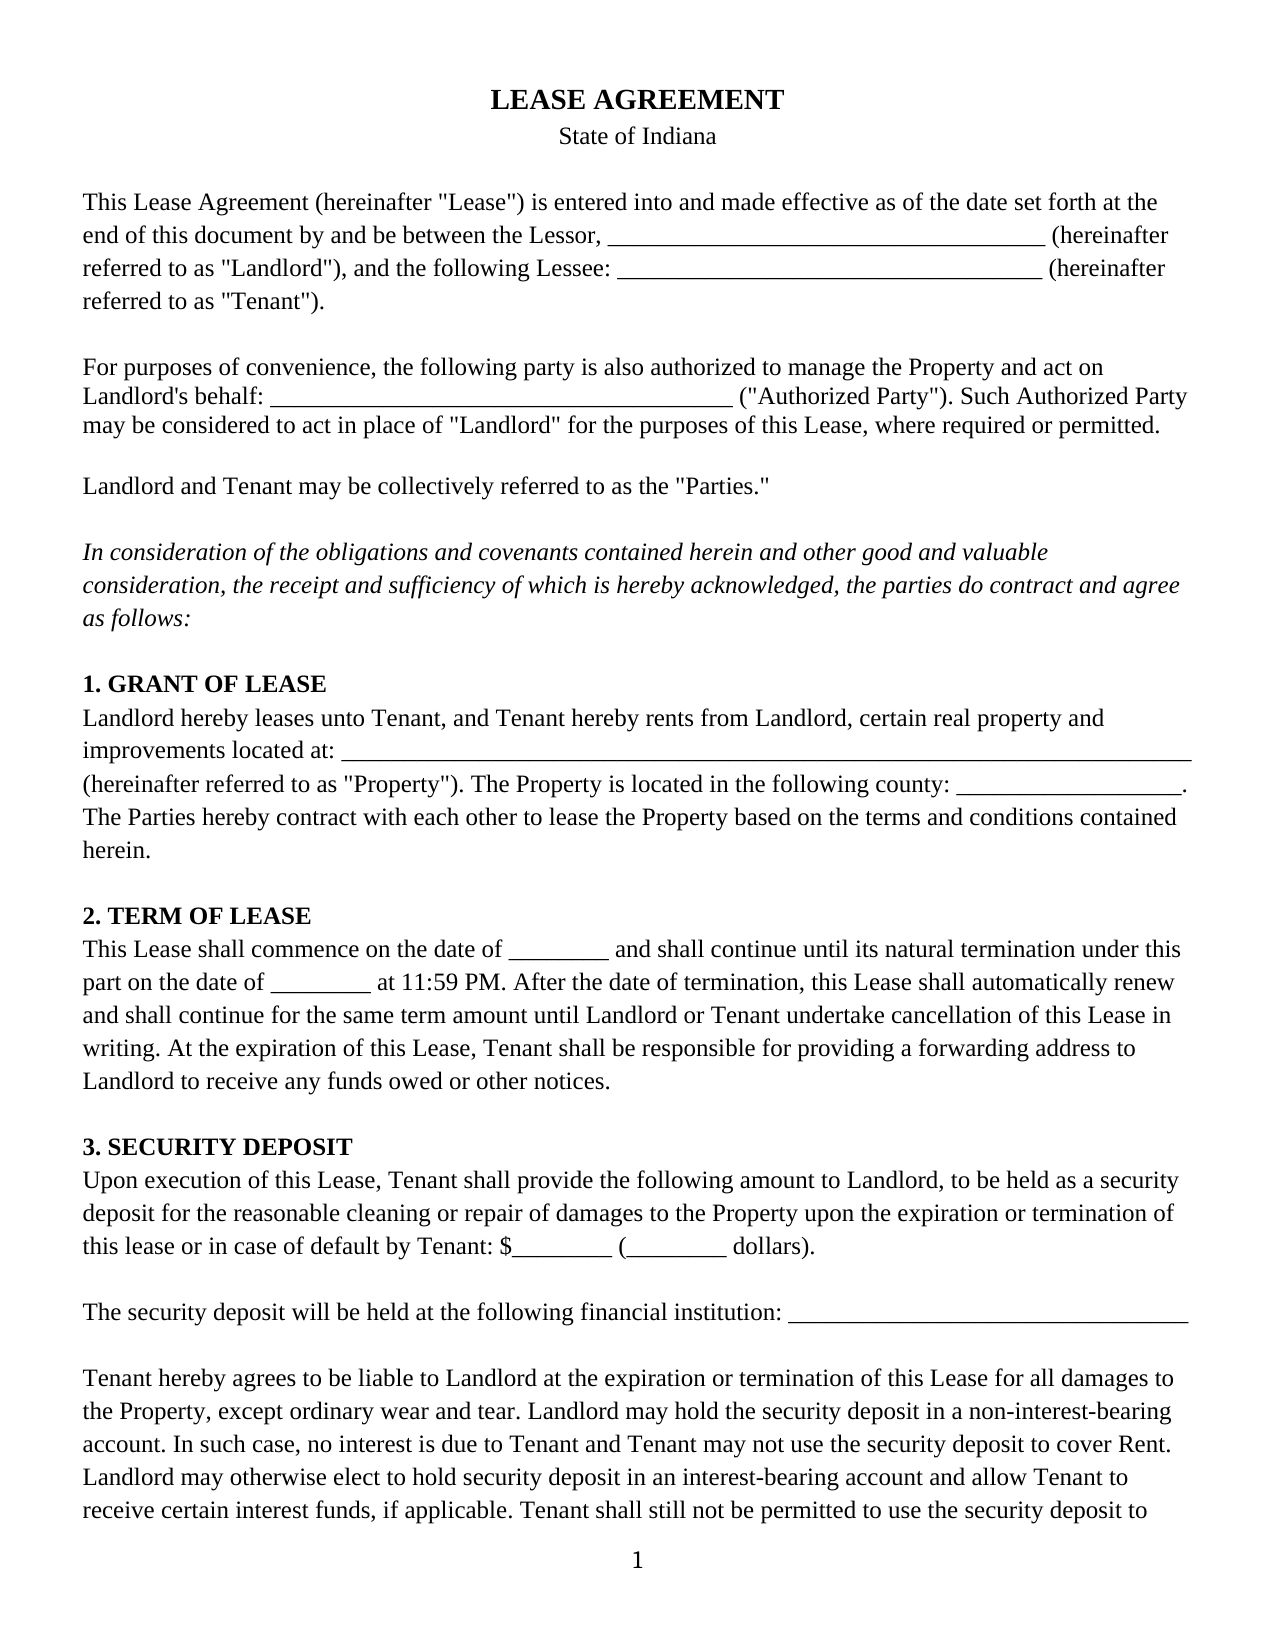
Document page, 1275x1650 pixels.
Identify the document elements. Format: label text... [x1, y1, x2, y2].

text 1. GRANT OF LEASE [82, 669, 1192, 698]
text The security deposit will be held at the following financial institution: ________________________________ [82, 1297, 1192, 1326]
text 3. SECURITY DEPOSIT [82, 1132, 1192, 1161]
text Landlord hereby leases unto Tenant, and Tenant hereby rents from Landlord, certain real property and improvements located at: ____________________________________________________________________ [82, 703, 1192, 764]
text Landlord and Tenant may be collectively referred to as the "Parties." [82, 471, 1192, 500]
text In consideration of the obligations and covenants contained herein and other good and valuable consideration, the receipt and sufficiency of which is hereby acknowledged, the parties do contract and agree as follows: [82, 537, 1192, 632]
text Upon execution of this Lease, Tenant shall provide the following amount to Landlord, to be held as a security deposit for the reasonable cleaning or repair of damages to the Property upon the expiration or termination of this lease or in case of default by Tenant: $________ (________ dollars). [82, 1165, 1192, 1260]
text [82, 1363, 1192, 1524]
text This Lease Agreement (hereinafter "Lease") is entered into and made effective as of the date set forth at the end of this document by and be between the Lessor, ___________________________________ (hereinafter referred to as "Landlord"), and the following Lessee: __________________________________ (hereinafter referred to as "Tenant"). [82, 187, 1192, 315]
text For purposes of convenience, the following party is also authorized to manage the Property and act on Landlord's behalf: _____________________________________ ("Authorized Party"). Such Authorized Party may be considered to act in place of "Landlord" for the purposes of this Lease, where required or permitted. [82, 352, 1192, 438]
text (hereinafter referred to as "Property"). The Property is located in the following county: __________________. The Parties hereby contract with each other to lease the Property based on the terms and conditions contained herein. [82, 769, 1192, 863]
text 2. TERM OF LEASE [82, 901, 1192, 929]
text This Lease shall commence on the date of ________ and shall continue until its natural termination under this part on the date of ________ at 11:59 PM. After the date of termination, this Lease shall automatically renew and shall continue for the same term amount until Landlord or Tenant undertake cancellation of this Lease in writing. At the expiration of this Lease, Tenant shall be responsible for providing a forwarding address to Landlord to receive any funds owed or other notices. [82, 934, 1192, 1094]
text State of Indiana [82, 121, 1192, 150]
text LEASE AGREEMENT [82, 82, 1192, 116]
